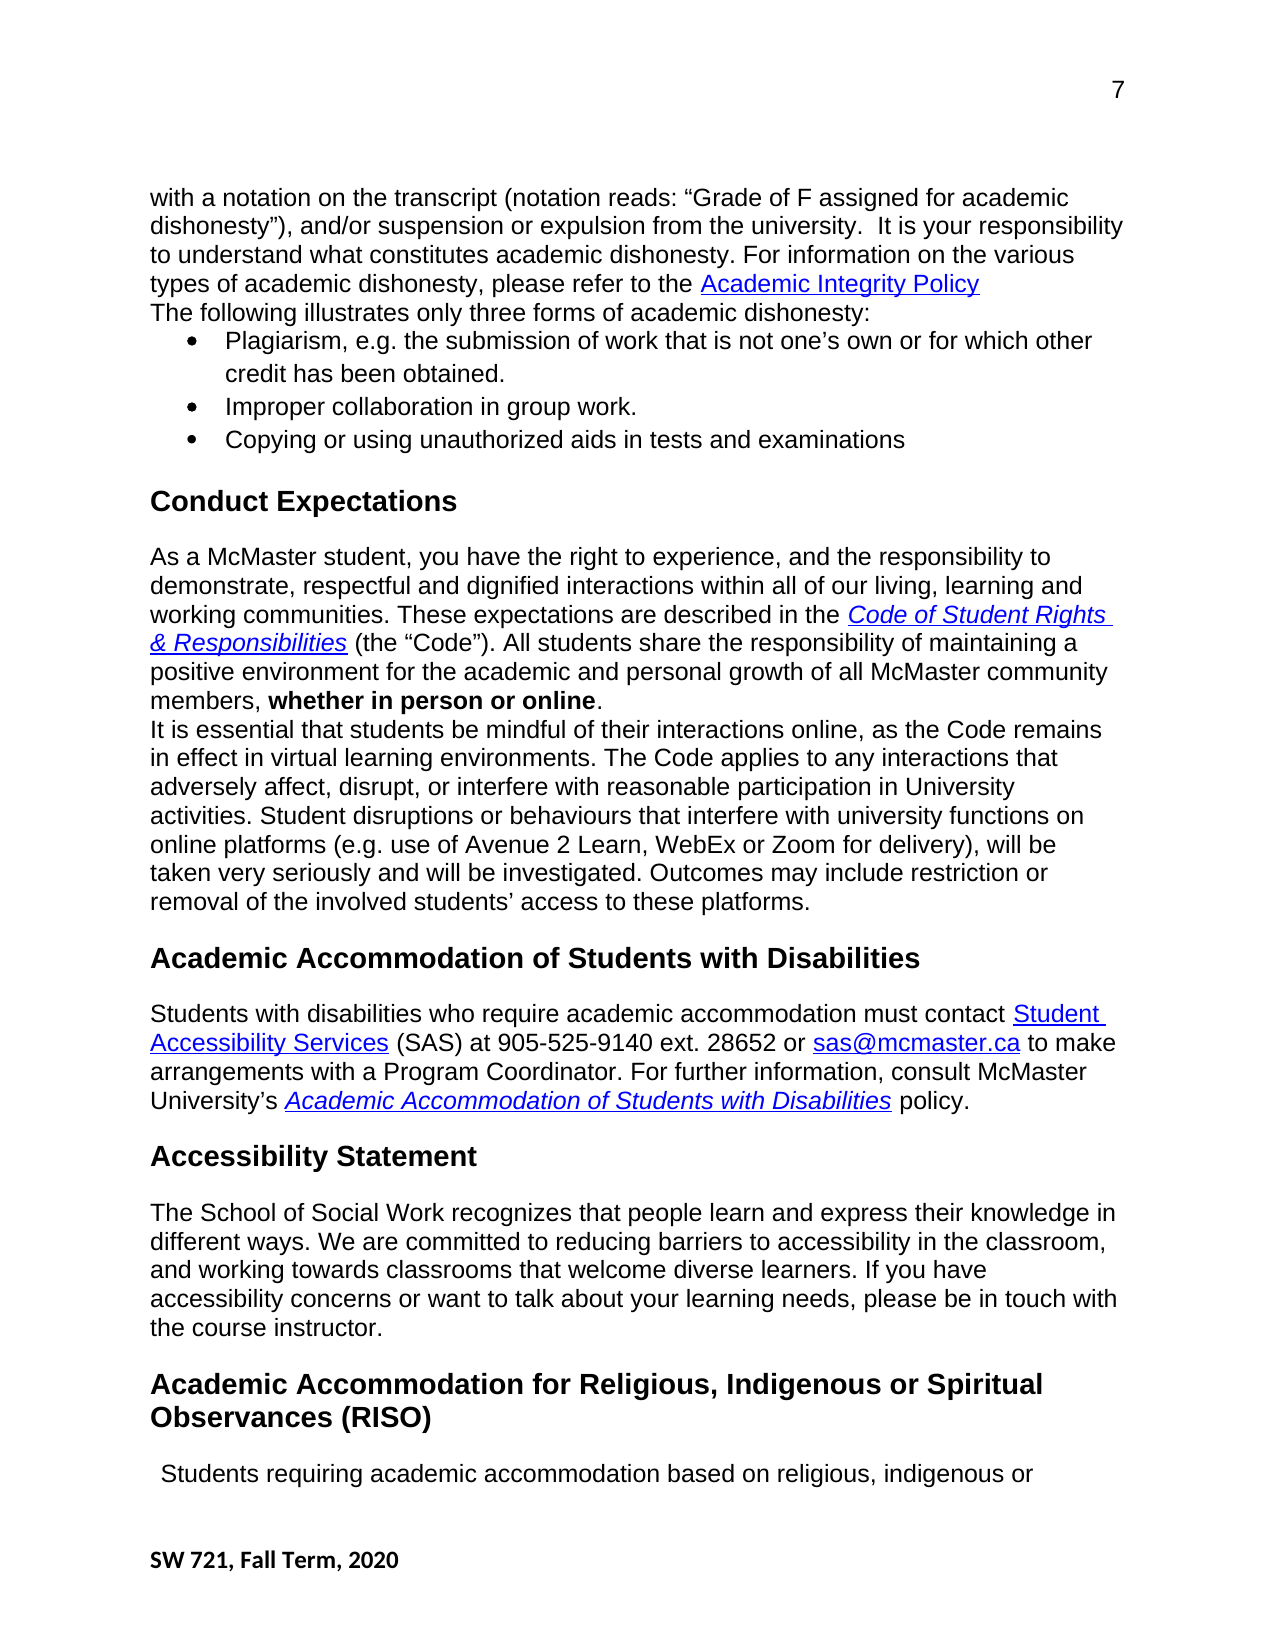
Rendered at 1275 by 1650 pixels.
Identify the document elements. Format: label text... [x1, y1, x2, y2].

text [150, 182, 1125, 297]
subtitle Accessibility Statement [150, 1139, 1125, 1173]
text As a McMaster student, you have the right to experience, and the responsibility to demonstrate, respectful and dignified interactions within all of our living, learning and working communities. These expectations are described in the Code of Student Rights & Responsibilities (the “Code”). All students share the responsibility of maintaining a positive environment for the academic and personal growth of all McMaster community members, whether in person or online. [150, 542, 1125, 715]
list Copying or using unauthorized aids in tests and examinations [187, 426, 1125, 454]
text The following illustrates only three forms of academic dishonesty: [150, 297, 1125, 326]
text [160, 1459, 1094, 1488]
text The School of Social Work recognizes that people learn and express their knowledge in different ways. We are committed to reducing barriers to accessibility in the classroom, and working towards classrooms that welcome diverse learners. If you have accessibility concerns or want to talk about your learning needs, please be in touch with the course instructor. [150, 1198, 1125, 1342]
subtitle Conduct Expectations [150, 484, 1125, 517]
subtitle Academic Accommodation of Students with Disabilities [150, 941, 1125, 974]
subtitle Academic Accommodation for Religious, Indigenous or Spiritual Observances (RISO) [150, 1367, 1125, 1434]
text Students with disabilities who require academic accommodation must contact Student Accessibility Services (SAS) at 905-525-9140 ext. 28652 or sas@mcmaster.ca to make arrangements with a Program Coordinator. For further information, consult McMaster University’s Academic Accommodation of Students with Disabilities policy. [150, 999, 1125, 1114]
text It is essential that students be mindful of their interactions online, as the Code remains in effect in virtual learning environments. The Code applies to any interactions that adversely affect, disrupt, or interfere with reasonable participation in University activities. Student disruptions or behaviours that interfere with university functions on online platforms (e.g. use of Avenue 2 Learn, WebEx or Zoom for delivery), will be taken very seriously and will be investigated. Outcomes may include restriction or removal of the involved students’ access to these platforms. [150, 715, 1125, 916]
list Plagiarism, e.g. the submission of work that is not one’s own or for which other credit has been obtained. [187, 326, 1125, 388]
list Improper collaboration in group work. [187, 392, 1125, 421]
